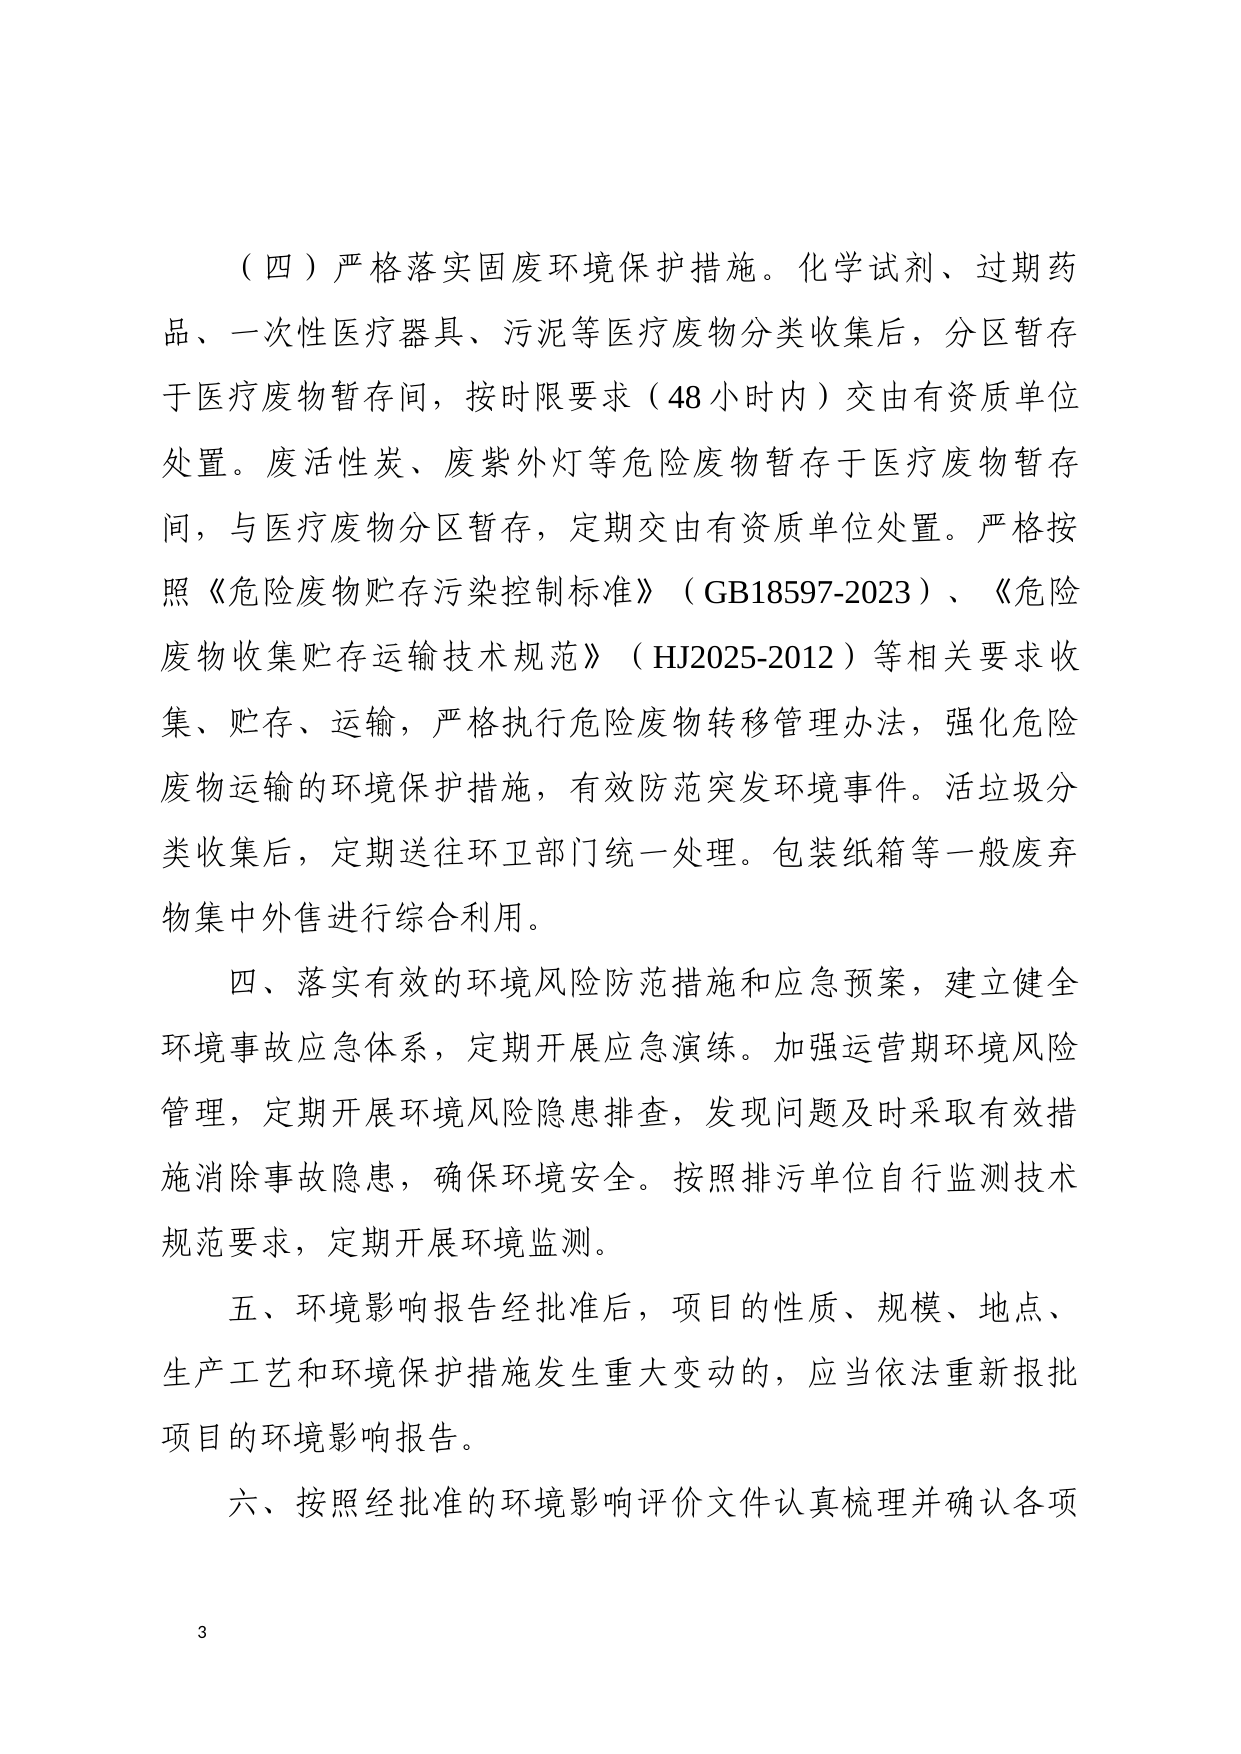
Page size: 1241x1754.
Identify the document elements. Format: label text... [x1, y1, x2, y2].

text （四）严格落实固废环境保护措施。化学试剂、过期药品、一次性医疗器具、污泥等医疗废物分类收集后，分区暂存于医疗废物暂存间，按时限要求（48小时内）交由有资质单位处置。废活性炭、废紫外灯等危险废物暂存于医疗废物暂存间，与医疗废物分区暂存，定期交由有资质单位处置。严格按照《危险废物贮存污染控制标准》（GB18597-2023）、《危险废物收集贮存运输技术规范》（HJ2025-2012）等相关要求收集、贮存、运输，严格执行危险废物转移管理办法，强化危险废物运输的环境保护措施，有效防范突发环境事件。活垃圾分类收集后，定期送往环卫部门统一处理。包装纸箱等一般废弃物集中外售进行综合利用。 [159, 233, 1081, 948]
list 五、环境影响报告经批准后，项目的性质、规模、地点、生产工艺和环境保护措施发生重大变动的，应当依法重新报批项目的环境影响报告。 [159, 1273, 1081, 1468]
text 四、落实有效的环境风险防范措施和应急预案，建立健全环境事故应急体系，定期开展应急演练。加强运营期环境风险管理，定期开展环境风险隐患排查，发现问题及时采取有效措施消除事故隐患，确保环境安全。按照排污单位自行监测技术规范要求，定期开展环境监测。 [159, 948, 1081, 1273]
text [159, 1468, 1081, 1533]
